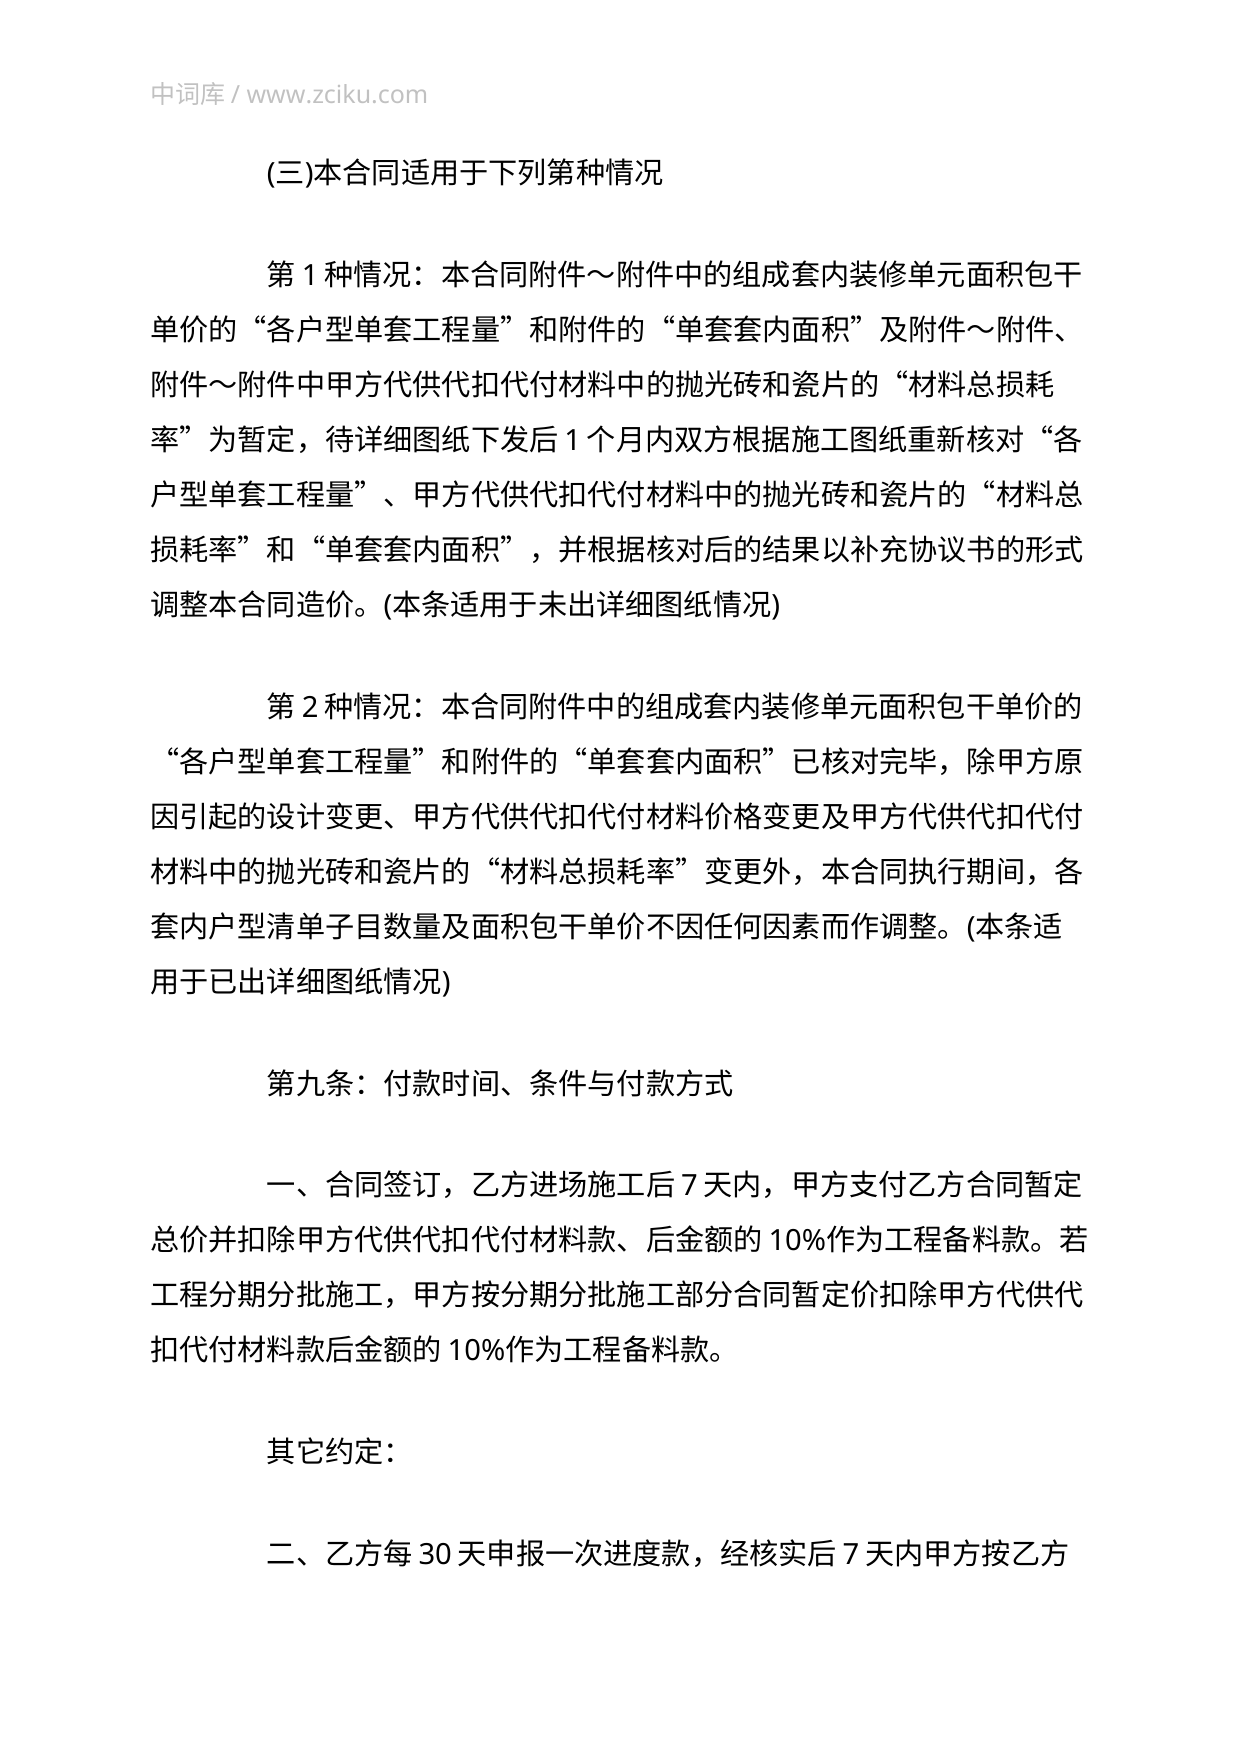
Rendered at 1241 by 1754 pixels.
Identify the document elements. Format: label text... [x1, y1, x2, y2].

text (三)本合同适用于下列第种情况 [150, 150, 1090, 192]
text 第2种情况：本合同附件中的组成套内装修单元面积包干单价的“各户型单套工程量”和附件的“单套套内面积”已核对完毕，除甲方原因引起的设计变更、甲方代供代扣代付材料价格变更及甲方代供代扣代付材料中的抛光砖和瓷片的“材料总损耗率”变更外，本合同执行期间，各套内户型清单子目数量及面积包干单价不因任何因素而作调整。(本条适用于已出详细图纸情况) [150, 683, 1090, 1001]
text 第九条：付款时间、条件与付款方式 [150, 1060, 1090, 1102]
text 一、合同签订，乙方进场施工后7天内，甲方支付乙方合同暂定总价并扣除甲方代供代扣代付材料款、后金额的10%作为工程备料款。若工程分期分批施工，甲方按分期分批施工部分合同暂定价扣除甲方代供代扣代付材料款后金额的10%作为工程备料款。 [150, 1162, 1090, 1369]
text 其它约定： [150, 1429, 1090, 1471]
text 第1种情况：本合同附件～附件中的组成套内装修单元面积包干单价的“各户型单套工程量”和附件的“单套套内面积”及附件～附件、附件～附件中甲方代供代扣代付材料中的抛光砖和瓷片的“材料总损耗率”为暂定，待详细图纸下发后1个月内双方根据施工图纸重新核对“各户型单套工程量”、甲方代供代扣代付材料中的抛光砖和瓷片的“材料总损耗率”和“单套套内面积”，并根据核对后的结果以补充协议书的形式调整本合同造价。(本条适用于未出详细图纸情况) [150, 252, 1090, 624]
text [150, 1531, 1090, 1573]
